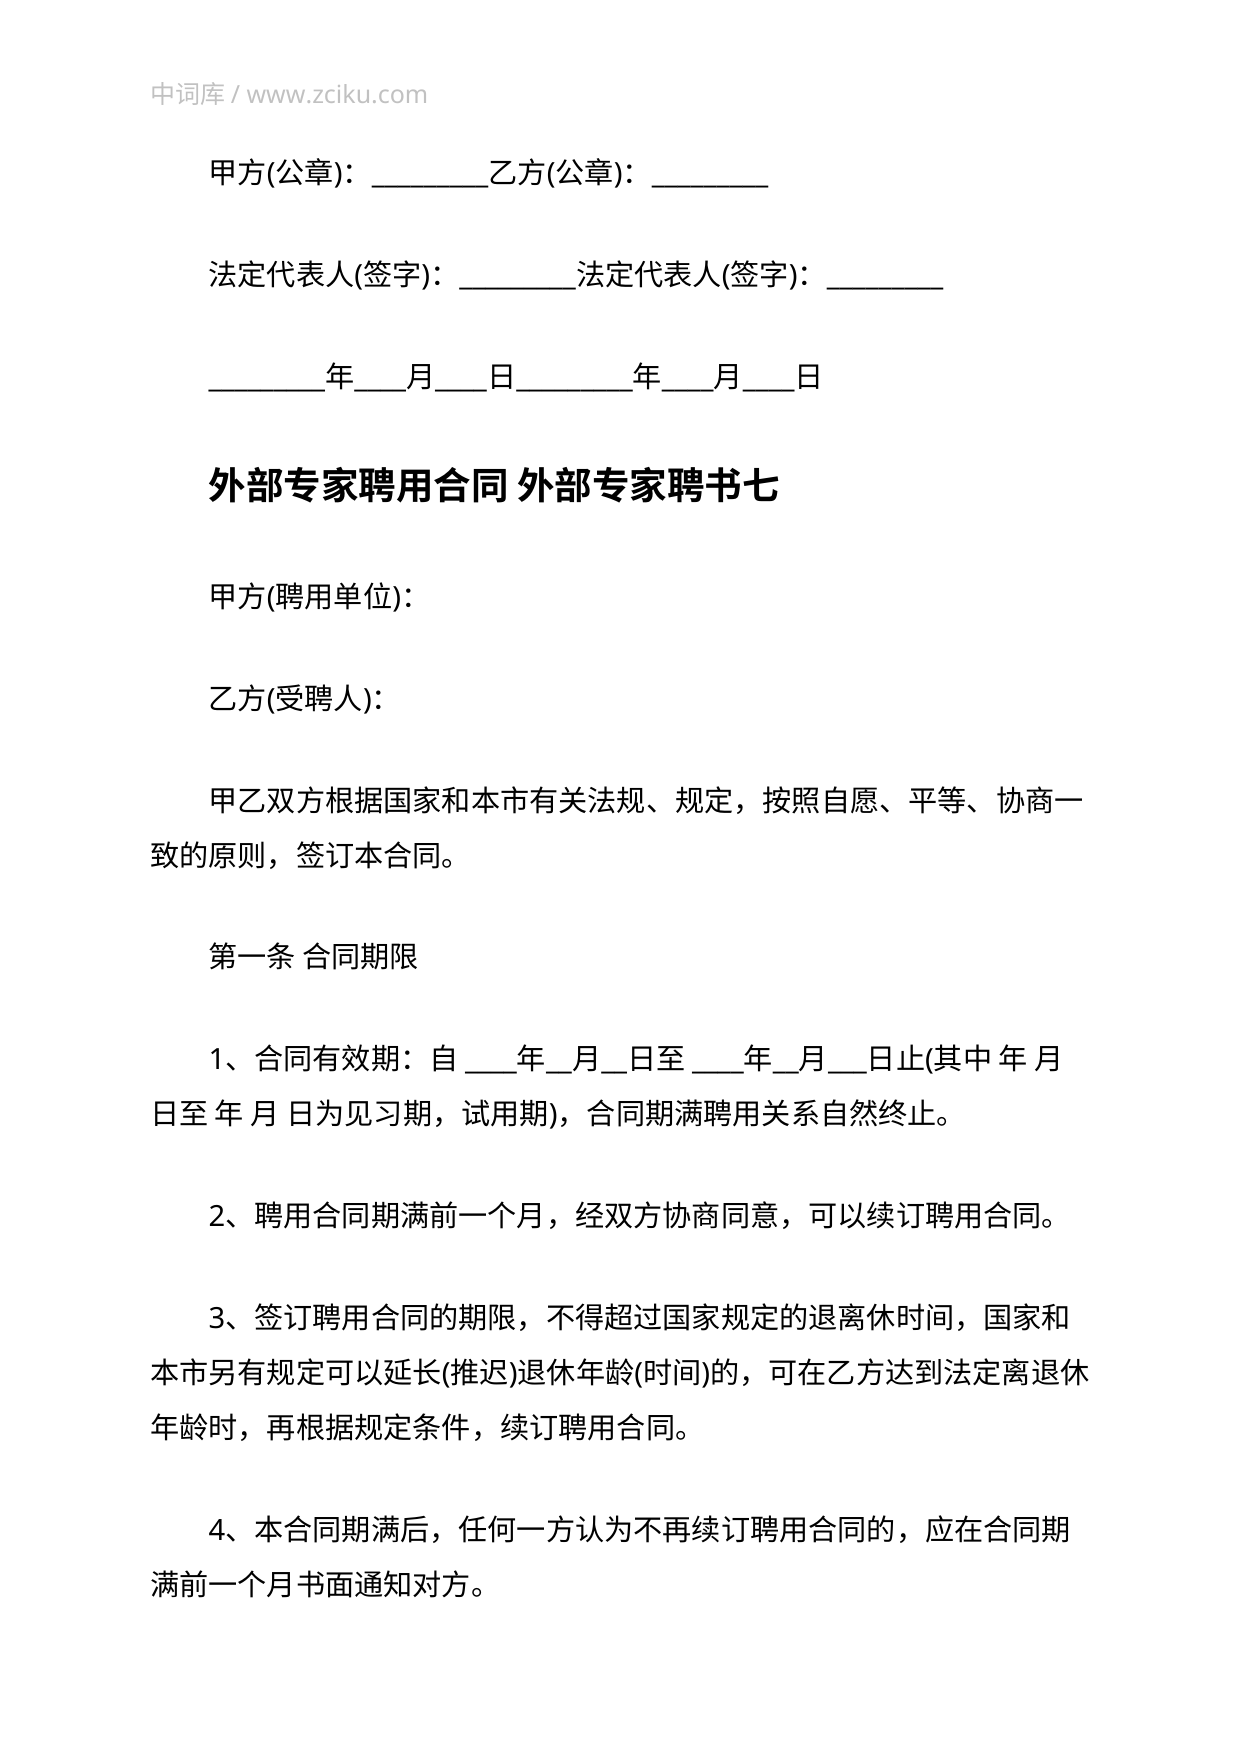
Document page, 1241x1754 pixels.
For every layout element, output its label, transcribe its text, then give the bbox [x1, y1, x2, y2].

text 2、聘用合同期满前一个月，经双方协商同意，可以续订聘用合同。 [150, 1193, 1090, 1235]
text 第一条 合同期限 [150, 934, 1090, 976]
text 乙方(受聘人)： [150, 675, 1090, 718]
text 甲方(公章)：_________乙方(公章)：_________ [150, 150, 1090, 192]
text 4、本合同期满后，任何一方认为不再续订聘用合同的，应在合同期满前一个月书面通知对方。 [150, 1506, 1090, 1604]
text _________年____月____日_________年____月____日 [150, 354, 1090, 396]
text 3、签订聘用合同的期限，不得超过国家规定的退离休时间，国家和本市另有规定可以延长(推迟)退休年龄(时间)的，可在乙方达到法定离退休年龄时，再根据规定条件，续订聘用合同。 [150, 1295, 1090, 1447]
text 外部专家聘用合同 外部专家聘书七 [150, 456, 1090, 510]
text 甲方(聘用单位)： [150, 573, 1090, 616]
text 法定代表人(签字)：_________法定代表人(签字)：_________ [150, 252, 1090, 294]
text 甲乙双方根据国家和本市有关法规、规定，按照自愿、平等、协商一致的原则，签订本合同。 [150, 777, 1090, 874]
text 1、合同有效期：自 ____年__月__日至 ____年__月___日止(其中 年 月 日至 年 月 日为见习期，试用期)，合同期满聘用关系自然终止。 [150, 1036, 1090, 1133]
